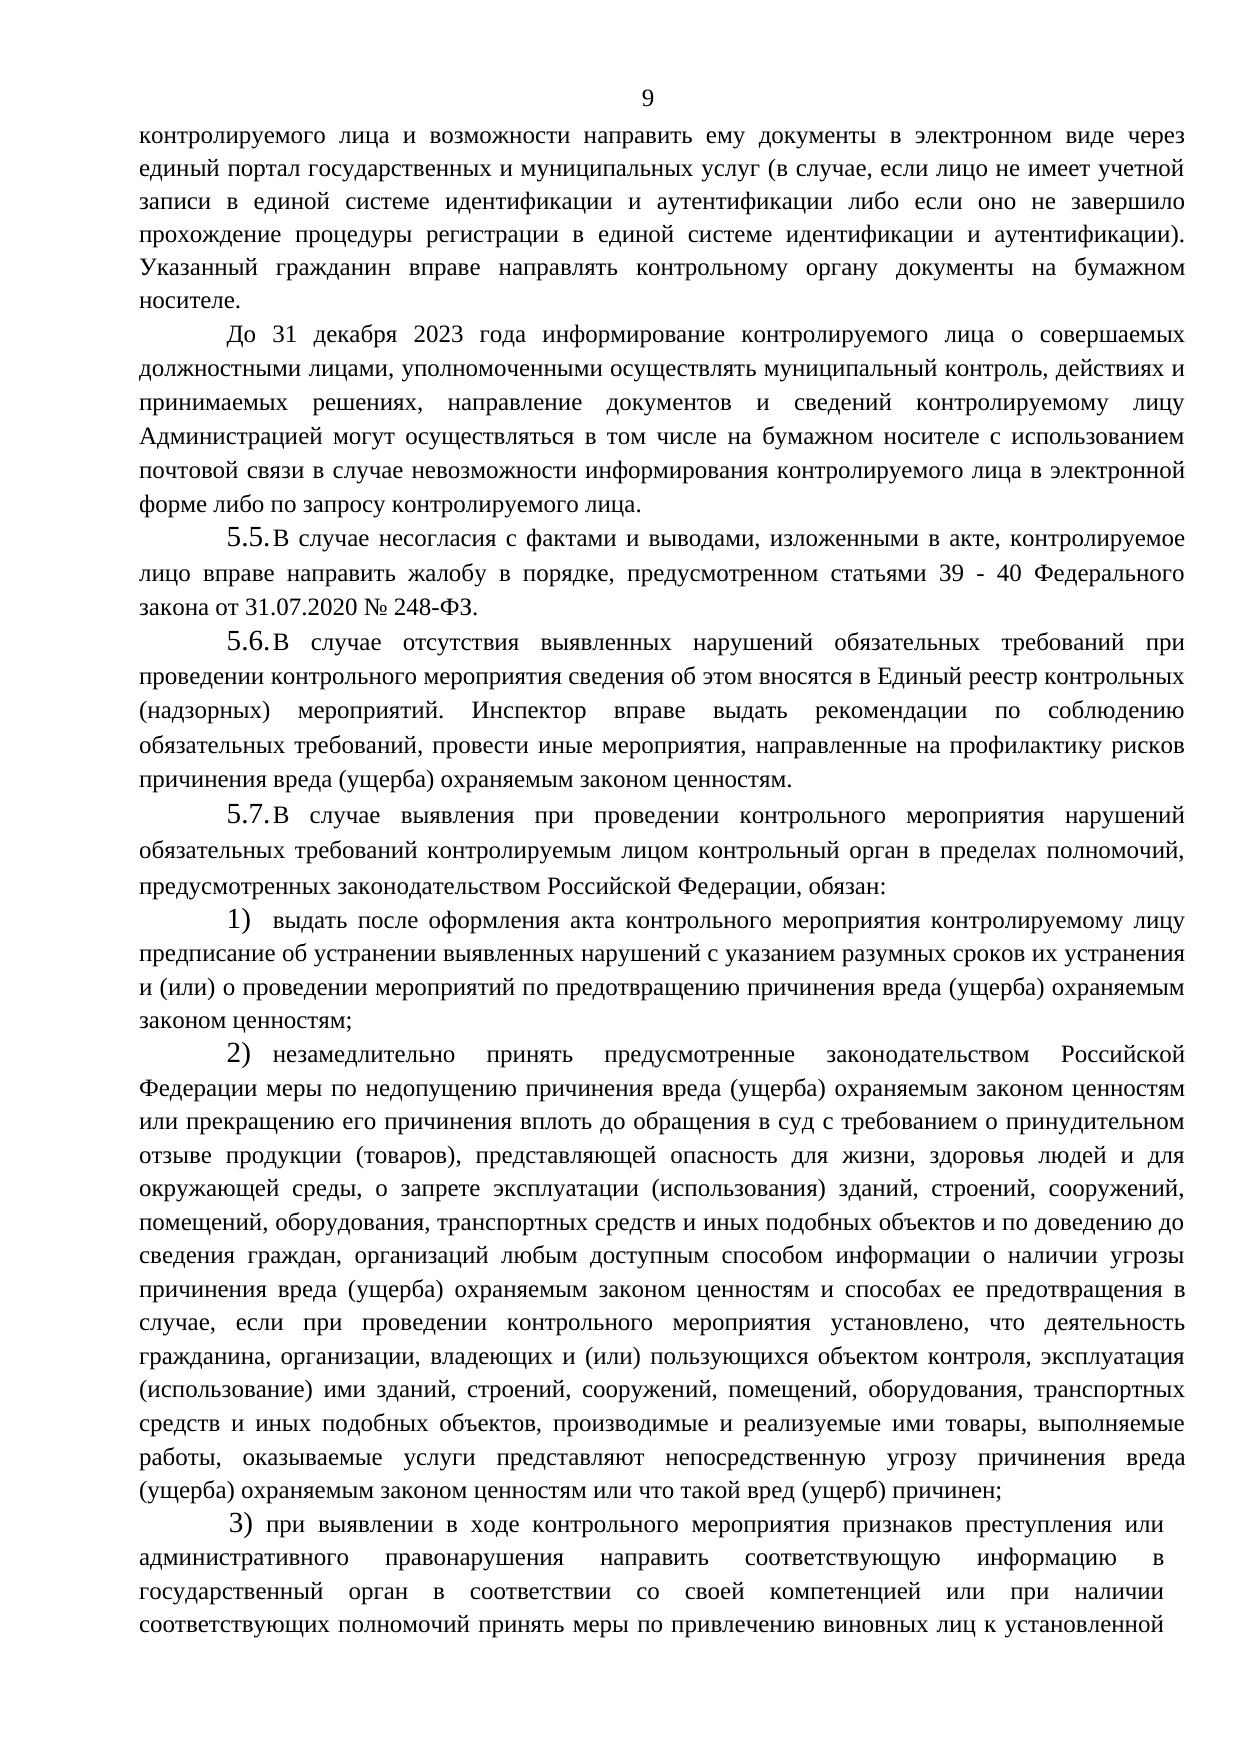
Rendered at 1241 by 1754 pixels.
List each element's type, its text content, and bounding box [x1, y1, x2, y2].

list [139, 1505, 1165, 1639]
list незамедлительно принять предусмотренные законодательством Российской Федерации меры по недопущению причинения вреда (ущерба) охраняемым законом ценностям или прекращению его причинения вплоть до обращения в суд с требованием о принудительном отзыве продукции (товаров), представляющей опасность для жизни, здоровья людей и для окружающей среды, о запрете эксплуатации (использования) зданий, строений, сооружений, помещений, оборудования, транспортных средств и иных подобных объектов и по доведению до сведения граждан, организаций любым доступным способом информации о наличии угрозы причинения вреда (ущерба) охраняемым законом ценностям и способах ее предотвращения в случае, если при проведении контрольного мероприятия установлено, что деятельность гражданина, организации, владеющих и (или) пользующихся объектом контроля, эксплуатация (использование) ими зданий, строений, сооружений, помещений, оборудования, транспортных средств и иных подобных объектов, производимые и реализуемые ими товары, выполняемые работы, оказываемые услуги представляют непосредственную угрозу причинения вреда (ущерба) охраняемым законом ценностям или что такой вред (ущерб) причинен; [139, 1036, 1186, 1505]
list В случае несогласия с фактами и выводами, изложенными в акте, контролируемое лицо вправе направить жалобу в порядке, предусмотренном статьями 39 - 40 Федерального закона от 31.07.2020 № 248-ФЗ. [139, 519, 1186, 622]
list В случае отсутствия выявленных нарушений обязательных требований при проведении контрольного мероприятия сведения об этом вносятся в Единый реестр контрольных (надзорных) мероприятий. Инспектор вправе выдать рекомендации по соблюдению обязательных требований, провести иные мероприятия, направленные на профилактику рисков причинения вреда (ущерба) охраняемым законом ценностям. [139, 622, 1186, 795]
list В случае выявления при проведении контрольного мероприятия нарушений обязательных требований контролируемым лицом контрольный орган в пределах полномочий, предусмотренных законодательством Российской Федерации, обязан: [139, 795, 1186, 901]
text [139, 117, 1186, 315]
text До 31 декабря 2023 года информирование контролируемого лица о совершаемых должностными лицами, уполномоченными осуществлять муниципальный контроль, действиях и принимаемых решениях, направление документов и сведений контролируемому лицу Администрацией могут осуществляться в том числе на бумажном носителе с использованием почтовой связи в случае невозможности информирования контролируемого лица в электронной форме либо по запросу контролируемого лица. [139, 315, 1186, 519]
list выдать после оформления акта контрольного мероприятия контролируемому лицу предписание об устранении выявленных нарушений с указанием разумных сроков их устранения и (или) о проведении мероприятий по предотвращению причинения вреда (ущерба) охраняемым законом ценностям; [139, 901, 1186, 1036]
